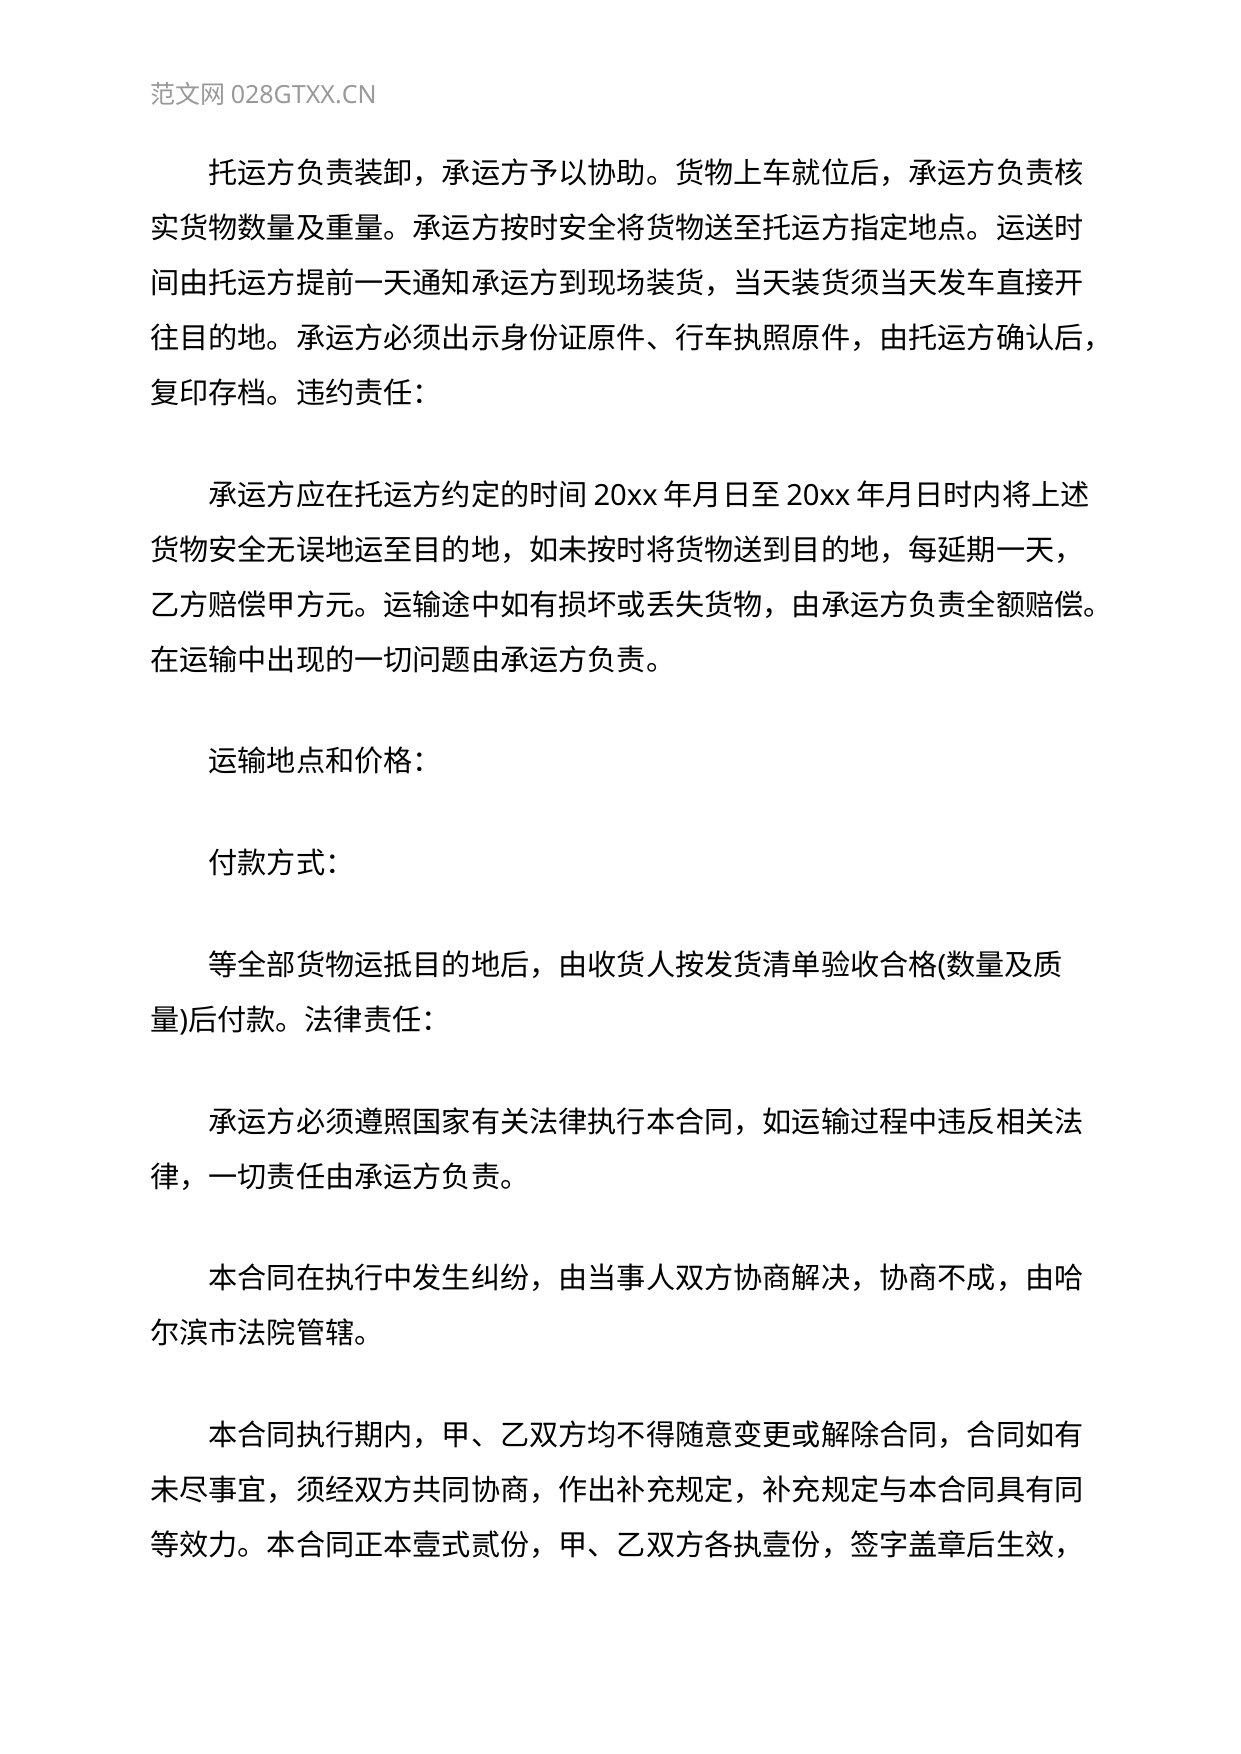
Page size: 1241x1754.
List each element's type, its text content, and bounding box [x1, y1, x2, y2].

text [150, 1412, 1090, 1564]
text 等全部货物运抵目的地后，由收货人按发货清单验收合格(数量及质量)后付款。法律责任： [150, 941, 1090, 1039]
text 承运方必须遵照国家有关法律执行本合同，如运输过程中违反相关法律，一切责任由承运方负责。 [150, 1098, 1090, 1196]
text 付款方式： [150, 840, 1090, 882]
text 承运方应在托运方约定的时间20xx年月日至20xx年月日时内将上述货物安全无误地运至目的地，如未按时将货物送到目的地，每延期一天，乙方赔偿甲方元。运输途中如有损坏或丢失货物，由承运方负责全额赔偿。在运输中出现的一切问题由承运方负责。 [150, 471, 1090, 678]
text 本合同在执行中发生纠纷，由当事人双方协商解决，协商不成，由哈尔滨市法院管辖。 [150, 1255, 1090, 1352]
text 托运方负责装卸，承运方予以协助。货物上车就位后，承运方负责核实货物数量及重量。承运方按时安全将货物送至托运方指定地点。运送时间由托运方提前一天通知承运方到现场装货，当天装货须当天发车直接开往目的地。承运方必须出示身份证原件、行车执照原件，由托运方确认后，复印存档。违约责任： [150, 150, 1090, 412]
text 运输地点和价格： [150, 738, 1090, 780]
